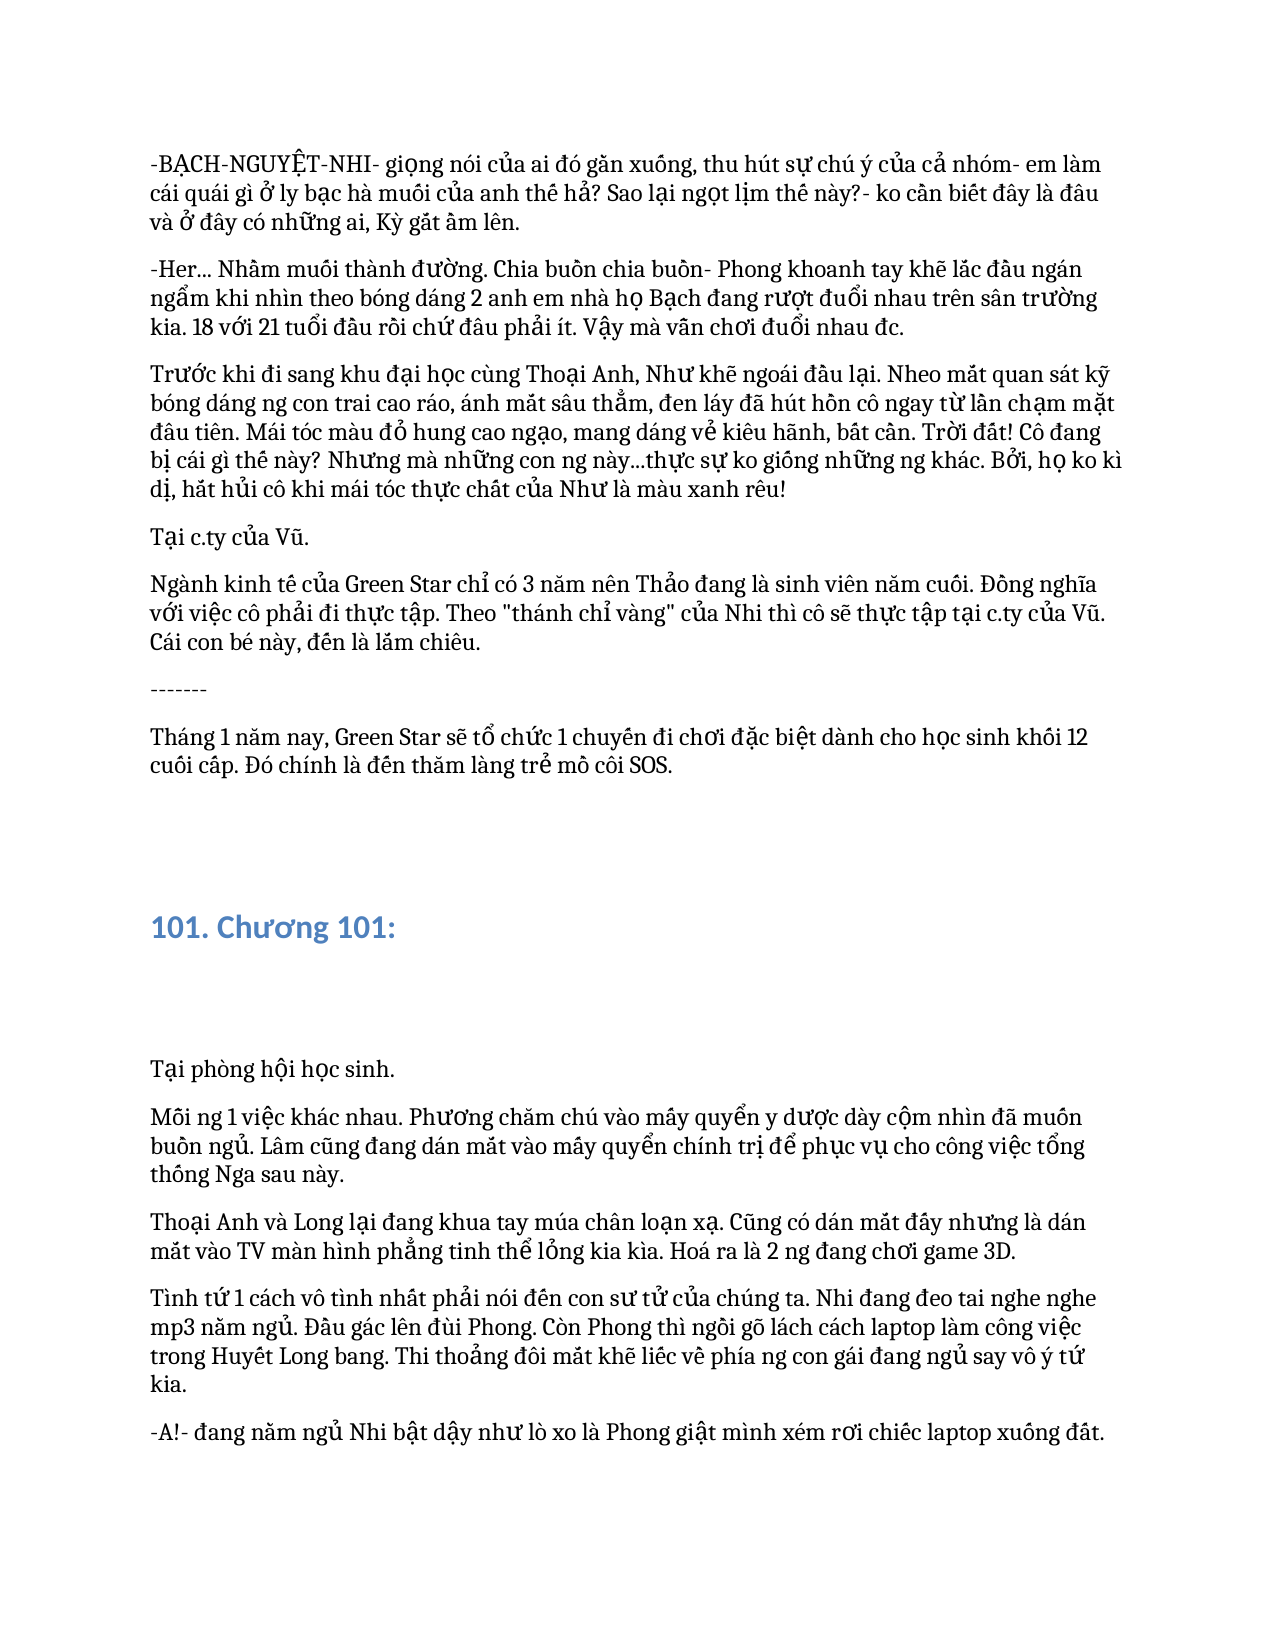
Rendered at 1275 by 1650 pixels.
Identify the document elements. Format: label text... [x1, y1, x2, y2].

text ------- [150, 675, 1125, 704]
text -BẠCH-NGUYỆT-NHI- giọng nói của ai đó gằn xuống, thu hút sự chú ý của cả nhóm- em làm cái quái gì ở ly bạc hà muối của anh thế hả? Sao lại ngọt lịm thế này?- ko cần biết đây là đâu và ở đây có những ai, Kỳ gắt ầm lên. [150, 150, 1125, 236]
text Trước khi đi sang khu đại học cùng Thoại Anh, Như khẽ ngoái đầu lại. Nheo mắt quan sát kỹ bóng dáng ng con trai cao ráo, ánh mắt sâu thẳm, đen láy đã hút hồn cô ngay từ lần chạm mặt đâu tiên. Mái tóc màu đỏ hung cao ngạo, mang dáng vẻ kiêu hãnh, bất cần. Trời đất! Cô đang bị cái gì thế này? Nhưng mà những con ng này...thực sự ko giống những ng khác. Bởi, họ ko kì dị, hắt hủi cô khi mái tóc thực chất của Như là màu xanh rêu! [150, 360, 1125, 504]
text Tháng 1 năm nay, Green Star sẽ tổ chức 1 chuyến đi chơi đặc biệt dành cho học sinh khối 12 cuối cấp. Đó chính là đến thăm làng trẻ mồ côi SOS. [150, 722, 1125, 780]
text Tình tứ 1 cách vô tình nhất phải nói đến con sư tử của chúng ta. Nhi đang đeo tai nghe nghe mp3 nằm ngủ. Đầu gác lên đùi Phong. Còn Phong thì ngồi gõ lách cách laptop làm công việc trong Huyết Long bang. Thi thoảng đôi mắt khẽ liếc về phía ng con gái đang ngủ say vô ý tứ kia. [150, 1284, 1125, 1399]
text Mỗi ng 1 việc khác nhau. Phương chăm chú vào mấy quyển y dược dày cộm nhìn đã muốn buồn ngủ. Lâm cũng đang dán mắt vào mấy quyển chính trị để phục vụ cho công việc tổng thống Nga sau này. [150, 1103, 1125, 1189]
text -Her... Nhầm muối thành đường. Chia buồn chia buồn- Phong khoanh tay khẽ lắc đầu ngán ngẩm khi nhìn theo bóng dáng 2 anh em nhà họ Bạch đang rượt đuổi nhau trên sân trường kia. 18 với 21 tuổi đầu rồi chứ đâu phải ít. Vậy mà vẫn chơi đuổi nhau đc. [150, 255, 1125, 341]
text Thoại Anh và Long lại đang khua tay múa chân loạn xạ. Cũng có dán mắt đấy nhưng là dán mắt vào TV màn hình phẳng tinh thể lỏng kia kìa. Hoá ra là 2 ng đang chơi game 3D. [150, 1208, 1125, 1265]
text Tại phòng hội học sinh. [150, 1055, 1125, 1084]
subtitle 101. Chương 101: [150, 906, 1125, 947]
text -A!- đang nằm ngủ Nhi bật dậy như lò xo là Phong giật mình xém rơi chiếc laptop xuống đất. [150, 1418, 1125, 1447]
text Tại c.ty của Vũ. [150, 522, 1125, 551]
text Ngành kinh tế của Green Star chỉ có 3 năm nên Thảo đang là sinh viên năm cuối. Đồng nghĩa với việc cô phải đi thực tập. Theo "thánh chỉ vàng" của Nhi thì cô sẽ thực tập tại c.ty của Vũ. Cái con bé này, đến là lắm chiêu. [150, 570, 1125, 656]
